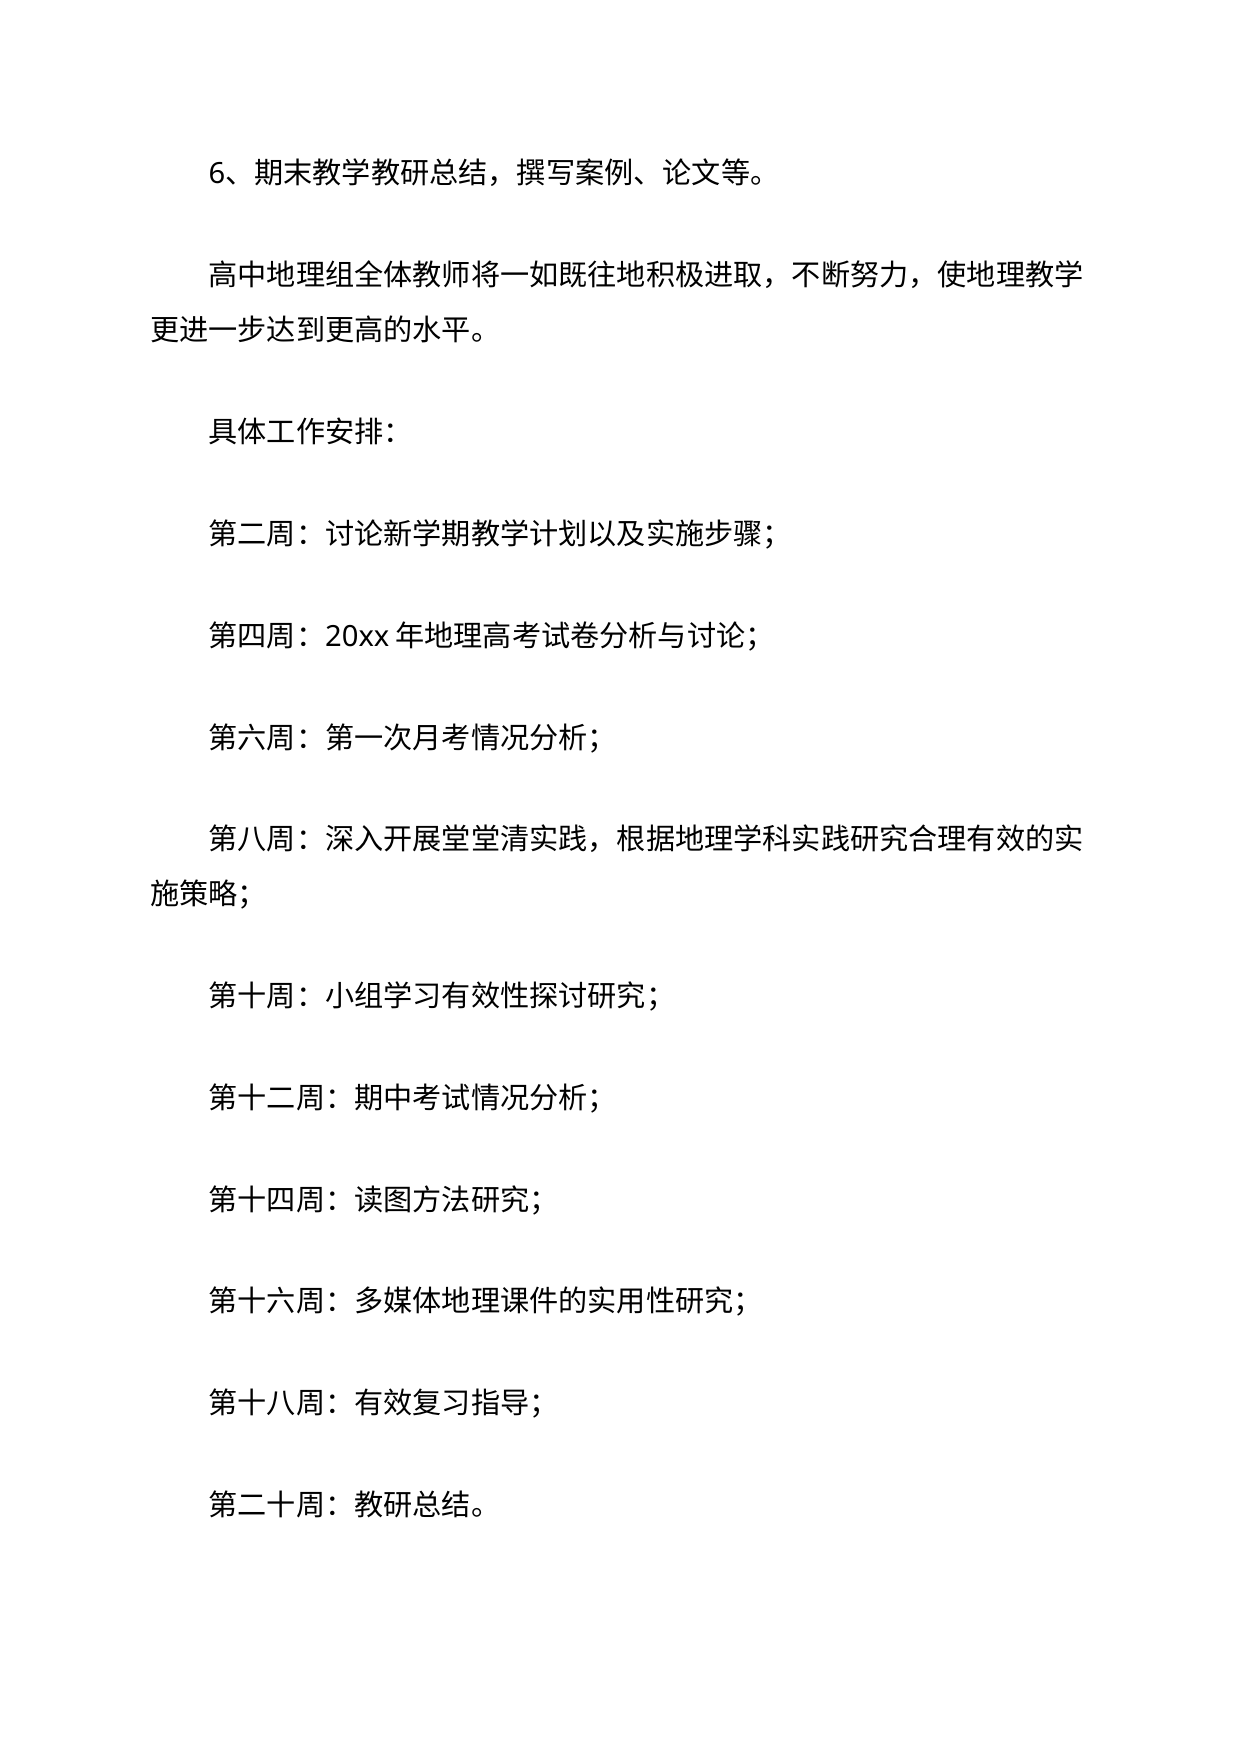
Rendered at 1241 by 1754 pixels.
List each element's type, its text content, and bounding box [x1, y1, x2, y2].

text 第二十周：教研总结。 [150, 1481, 1090, 1524]
text 第四周：20xx年地理高考试卷分析与讨论； [150, 612, 1090, 654]
text 高中地理组全体教师将一如既往地积极进取，不断努力，使地理教学更进一步达到更高的水平。 [150, 252, 1090, 349]
text 第十八周：有效复习指导； [150, 1380, 1090, 1422]
text 第八周：深入开展堂堂清实践，根据地理学科实践研究合理有效的实施策略； [150, 816, 1090, 913]
text 具体工作安排： [150, 409, 1090, 451]
text 第十六周：多媒体地理课件的实用性研究； [150, 1278, 1090, 1320]
text 6、期末教学教研总结，撰写案例、论文等。 [150, 150, 1090, 192]
text 第二周：讨论新学期教学计划以及实施步骤； [150, 510, 1090, 553]
text 第十周：小组学习有效性探讨研究； [150, 973, 1090, 1015]
text 第六周：第一次月考情况分析； [150, 714, 1090, 756]
text 第十二周：期中考试情况分析； [150, 1074, 1090, 1117]
text 第十四周：读图方法研究； [150, 1176, 1090, 1218]
